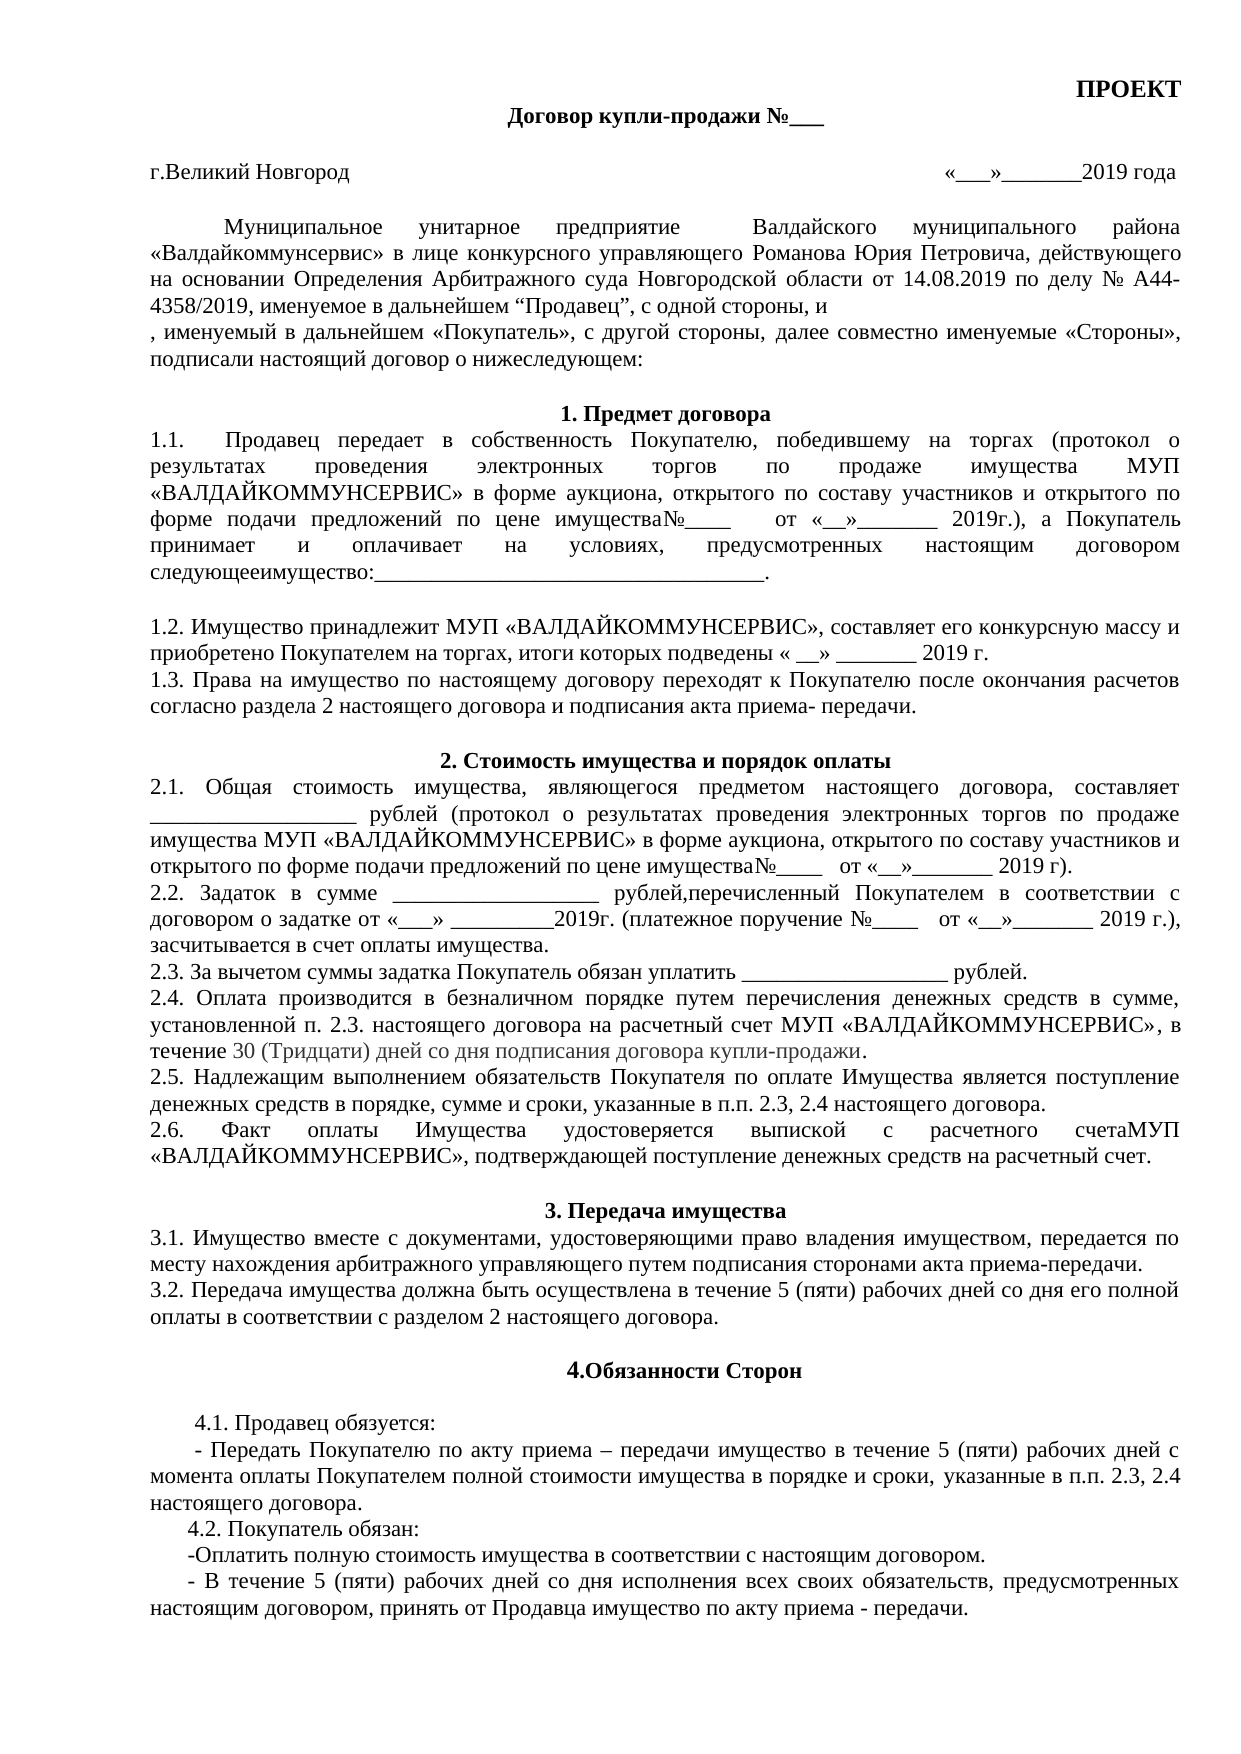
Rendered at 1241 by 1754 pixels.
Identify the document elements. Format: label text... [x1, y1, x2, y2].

title г.Великий Новгород «___»_______2019 года [150, 158, 1181, 184]
title 2. Стоимость имущества и порядок оплаты [150, 747, 1181, 773]
title 1.2. Имущество принадлежит МУП «ВАЛДАЙКОММУНСЕРВИС», составляет его конкурсную массу и приобретено Покупателем на торгах, итоги которых подведены « __» _______ 2019 г. [150, 613, 1181, 666]
title 2.2. Задаток в сумме __________________ рублей,перечисленный Покупателем в соответствии с договором о задатке от «___» _________2019г. (платежное поручение №____ от «__»_______ 2019 г.), засчитывается в счет оплаты имущества. [150, 879, 1181, 958]
title ПРОЕКТ [150, 74, 1181, 103]
title 2.3. За вычетом суммы задатка Покупатель обязан уплатить __________________ рублей. [150, 958, 1181, 984]
title 1. Предмет договора [150, 400, 1181, 426]
title 3. Передача имущества [150, 1197, 1181, 1224]
text Муниципальное унитарное предприятие Валдайского муниципального района «Валдайкоммунсервис» в лице конкурсного управляющего Романова Юрия Петровича, действующего на основании Определения Арбитражного суда Новгородской области от 14.08.2019 по делу № А44-4358/2019, именуемое в дальнейшем “Продавец”, с одной стороны, и [150, 213, 1182, 318]
title Договор купли-продажи №___ [150, 103, 1181, 129]
text - В течение 5 (пяти) рабочих дней со дня исполнения всех своих обязательств, предусмотренных настоящим договором, принять от Продавца имущество по акту приема - передачи. [150, 1568, 1181, 1620]
text 4.1. Продавец обязуется: [150, 1409, 1181, 1436]
text 4.2. Покупатель обязан: [150, 1515, 1181, 1541]
title 2.4. Оплата производится в безналичном порядке путем перечисления денежных средств в сумме, установленной п. 2.3. настоящего договора на расчетный счет МУП «ВАЛДАЙКОММУНСЕРВИС», в течение 30 (Тридцати) дней со дня подписания договора купли-продажи. [150, 984, 1181, 1063]
text 3.1. Имущество вместе с документами, удостоверяющими право владения имуществом, передается по месту нахождения арбитражного управляющего путем подписания сторонами акта приема-передачи. [150, 1224, 1181, 1277]
title 2.1. Общая стоимость имущества, являющегося предметом настоящего договора, составляет __________________ рублей (протокол о результатах проведения электронных торгов по продаже имущества МУП «ВАЛДАЙКОММУНСЕРВИС» в форме аукциона, открытого по составу участников и открытого по форме подачи предложений по цене имущества№____ от «__»_______ 2019 г). [150, 773, 1181, 879]
text 1.3. Права на имущество по настоящему договору переходят к Покупателю после окончания расчетов согласно раздела 2 настоящего договора и подписания акта приема- передачи. [150, 666, 1181, 718]
text - Передать Покупателю по акту приема – передачи имущество в течение 5 (пяти) рабочих дней с момента оплаты Покупателем полной стоимости имущества в порядке и сроки, указанные в п.п. 2.3, 2.4 настоящего договора. [150, 1436, 1181, 1515]
title 2.6. Факт оплаты Имущества удостоверяется выпиской с расчетного счетаМУП «ВАЛДАЙКОММУНСЕРВИС», подтверждающей поступление денежных средств на расчетный счет. [150, 1116, 1181, 1169]
text -Оплатить полную стоимость имущества в соответствии с настоящим договором. [150, 1541, 1181, 1568]
title 2.5. Надлежащим выполнением обязательств Покупателя по оплате Имущества является поступление денежных средств в порядке, сумме и сроки, указанные в п.п. 2.3, 2.4 настоящего договора. [150, 1063, 1181, 1116]
title 3.2. Передача имущества должна быть осуществлена в течение 5 (пяти) рабочих дней со дня его полной оплаты в соответствии с разделом 2 настоящего договора. [150, 1277, 1181, 1329]
title Продавец передает в собственность Покупателю, победившему на торгах (протокол о результатах проведения электронных торгов по продаже имущества МУП «ВАЛДАЙКОММУНСЕРВИС» в форме аукциона, открытого по составу участников и открытого по форме подачи предложений по цене имущества№____ от «__»_______ 2019г.), а Покупатель принимает и оплачивает на условиях, предусмотренных настоящим договором следующееимущество:__________________________________. [150, 426, 1181, 584]
list 4.Обязанности Сторон [187, 1356, 1181, 1384]
text , именуемый в дальнейшем «Покупатель», с другой стороны, далее совместно именуемые «Стороны», подписали настоящий договор о нижеследующем: [150, 318, 1182, 371]
